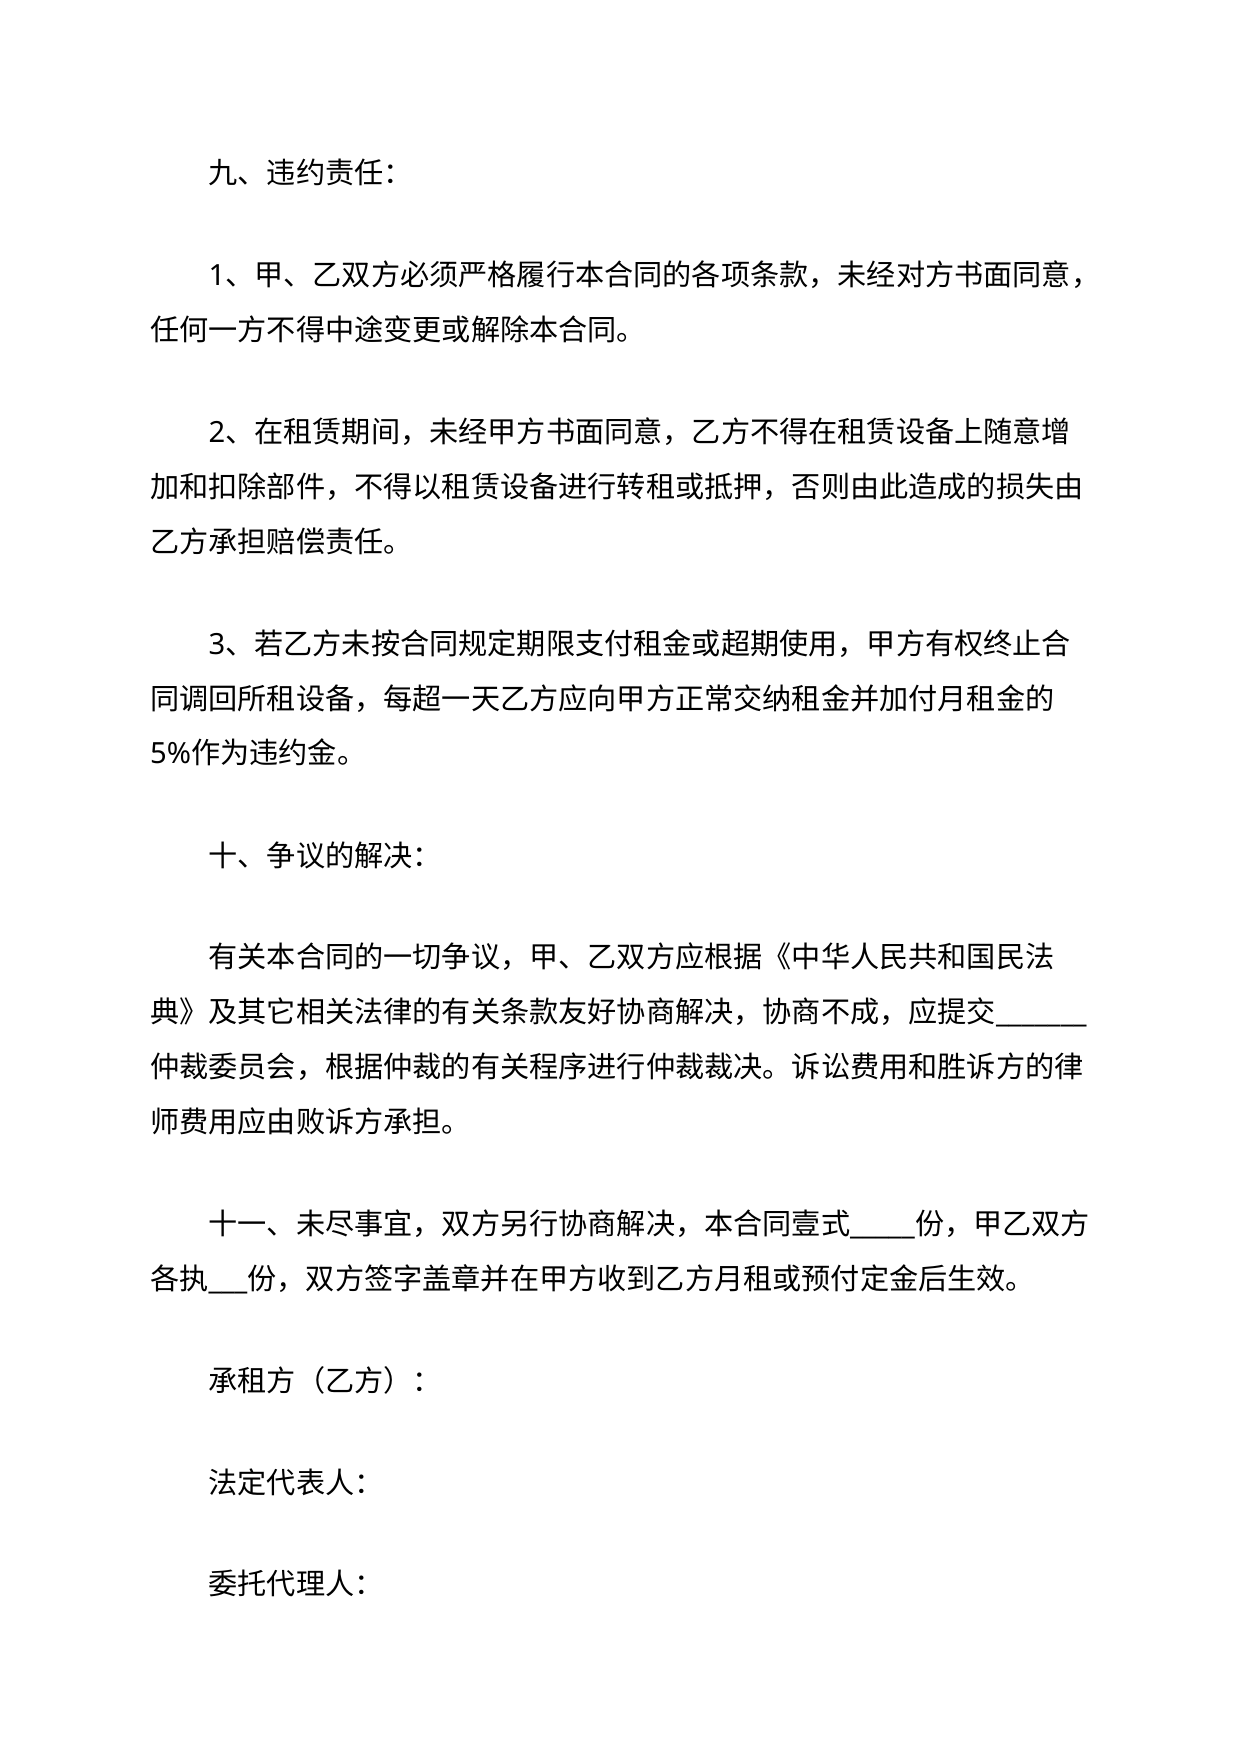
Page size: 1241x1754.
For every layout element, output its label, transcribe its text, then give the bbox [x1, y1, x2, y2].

text 有关本合同的一切争议，甲、乙双方应根据《中华人民共和国民法典》及其它相关法律的有关条款友好协商解决，协商不成，应提交_______仲裁委员会，根据仲裁的有关程序进行仲裁裁决。诉讼费用和胜诉方的律师费用应由败诉方承担。 [150, 934, 1090, 1141]
text 十一、未尽事宜，双方另行协商解决，本合同壹式_____份，甲乙双方各执___份，双方签字盖章并在甲方收到乙方月租或预付定金后生效。 [150, 1200, 1090, 1298]
text 3、若乙方未按合同规定期限支付租金或超期使用，甲方有权终止合同调回所租设备，每超一天乙方应向甲方正常交纳租金并加付月租金的5%作为违约金。 [150, 620, 1090, 772]
text 承租方（乙方）： [150, 1357, 1090, 1400]
text 1、甲、乙双方必须严格履行本合同的各项条款，未经对方书面同意，任何一方不得中途变更或解除本合同。 [150, 252, 1090, 349]
text 2、在租赁期间，未经甲方书面同意，乙方不得在租赁设备上随意增加和扣除部件，不得以租赁设备进行转租或抵押，否则由此造成的损失由乙方承担赔偿责任。 [150, 408, 1090, 561]
text 法定代表人： [150, 1459, 1090, 1501]
text 十、争议的解决： [150, 832, 1090, 874]
text 九、违约责任： [150, 150, 1090, 192]
text 委托代理人： [150, 1561, 1090, 1603]
